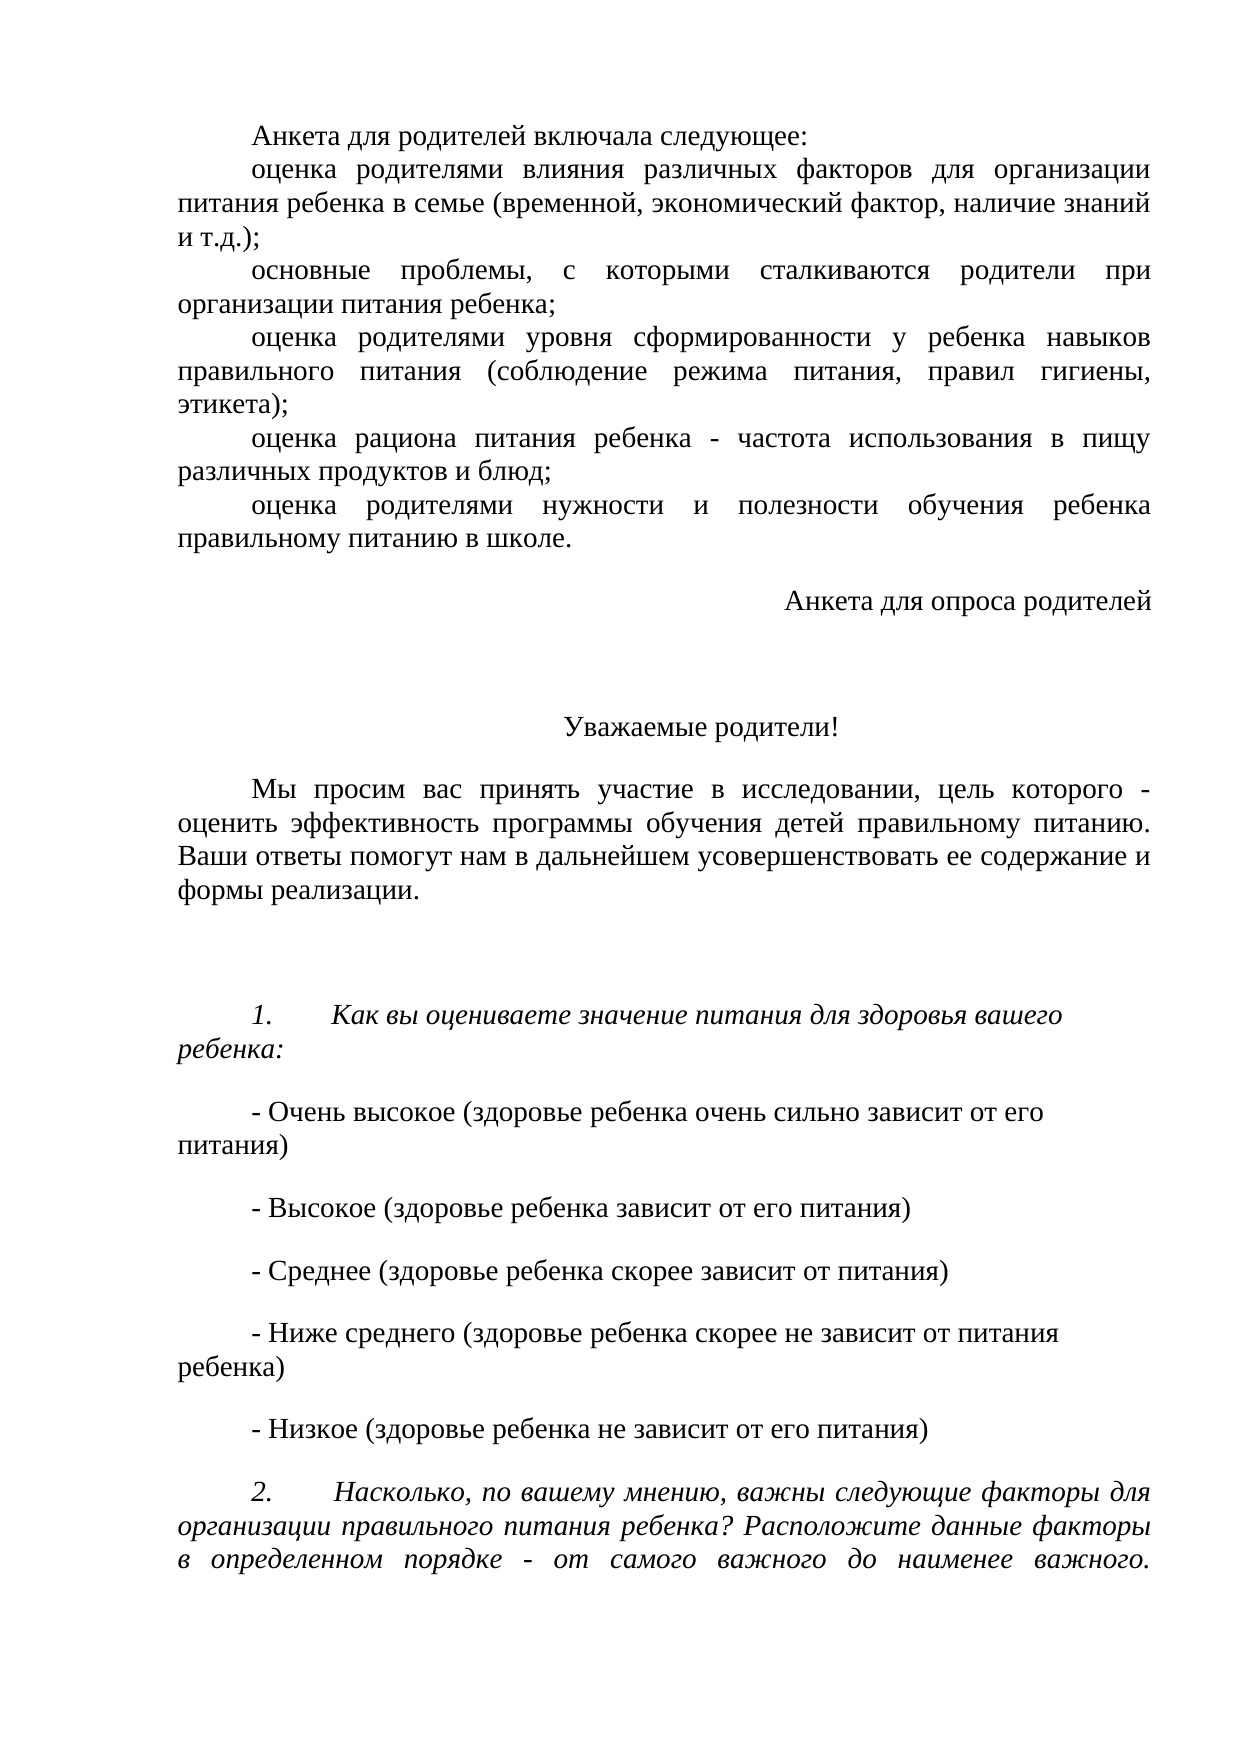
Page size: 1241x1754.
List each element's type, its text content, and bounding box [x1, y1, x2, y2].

text Мы просим вас принять участие в исследовании, цель которого - оценить эффективность программы обучения детей правильному питанию. Ваши ответы помогут нам в дальнейшем усовершенствовать ее содержание и формы реализации. [177, 771, 1152, 906]
text 1. Как вы оцениваете значение питания для здоровья вашего ребенка: [177, 997, 1152, 1064]
text Уважаемые родители! [177, 709, 1152, 742]
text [177, 1474, 1152, 1575]
text - Низкое (здоровье ребенка не зависит от его питания) [177, 1412, 1152, 1445]
text - Среднее (здоровье ребенка скорее зависит от питания) [177, 1253, 1152, 1286]
text основные проблемы, с которыми сталкиваются родители при организации питания ребенка; [177, 252, 1152, 319]
text оценка родителями нужности и полезности обучения ребенка правильному питанию в школе. [177, 487, 1152, 554]
text оценка родителями уровня сформированности у ребенка навыков правильного питания (соблюдение режима питания, правил гигиены, этикета); [177, 319, 1152, 420]
text оценка родителями влияния различных факторов для организации питания ребенка в семье (временной, экономический фактор, наличие знаний и т.д.); [177, 152, 1152, 252]
text - Ниже среднего (здоровье ребенка скорее не зависит от питания ребенка) [177, 1315, 1152, 1382]
text Анкета для родителей включала следующее: [177, 118, 1152, 152]
text - Очень высокое (здоровье ребенка очень сильно зависит от его питания) [177, 1094, 1152, 1161]
text оценка рациона питания ребенка - частота использования в пищу различных продуктов и блюд; [177, 420, 1152, 487]
text Анкета для опроса родителей [177, 583, 1152, 617]
text - Высокое (здоровье ребенка зависит от его питания) [177, 1190, 1152, 1223]
